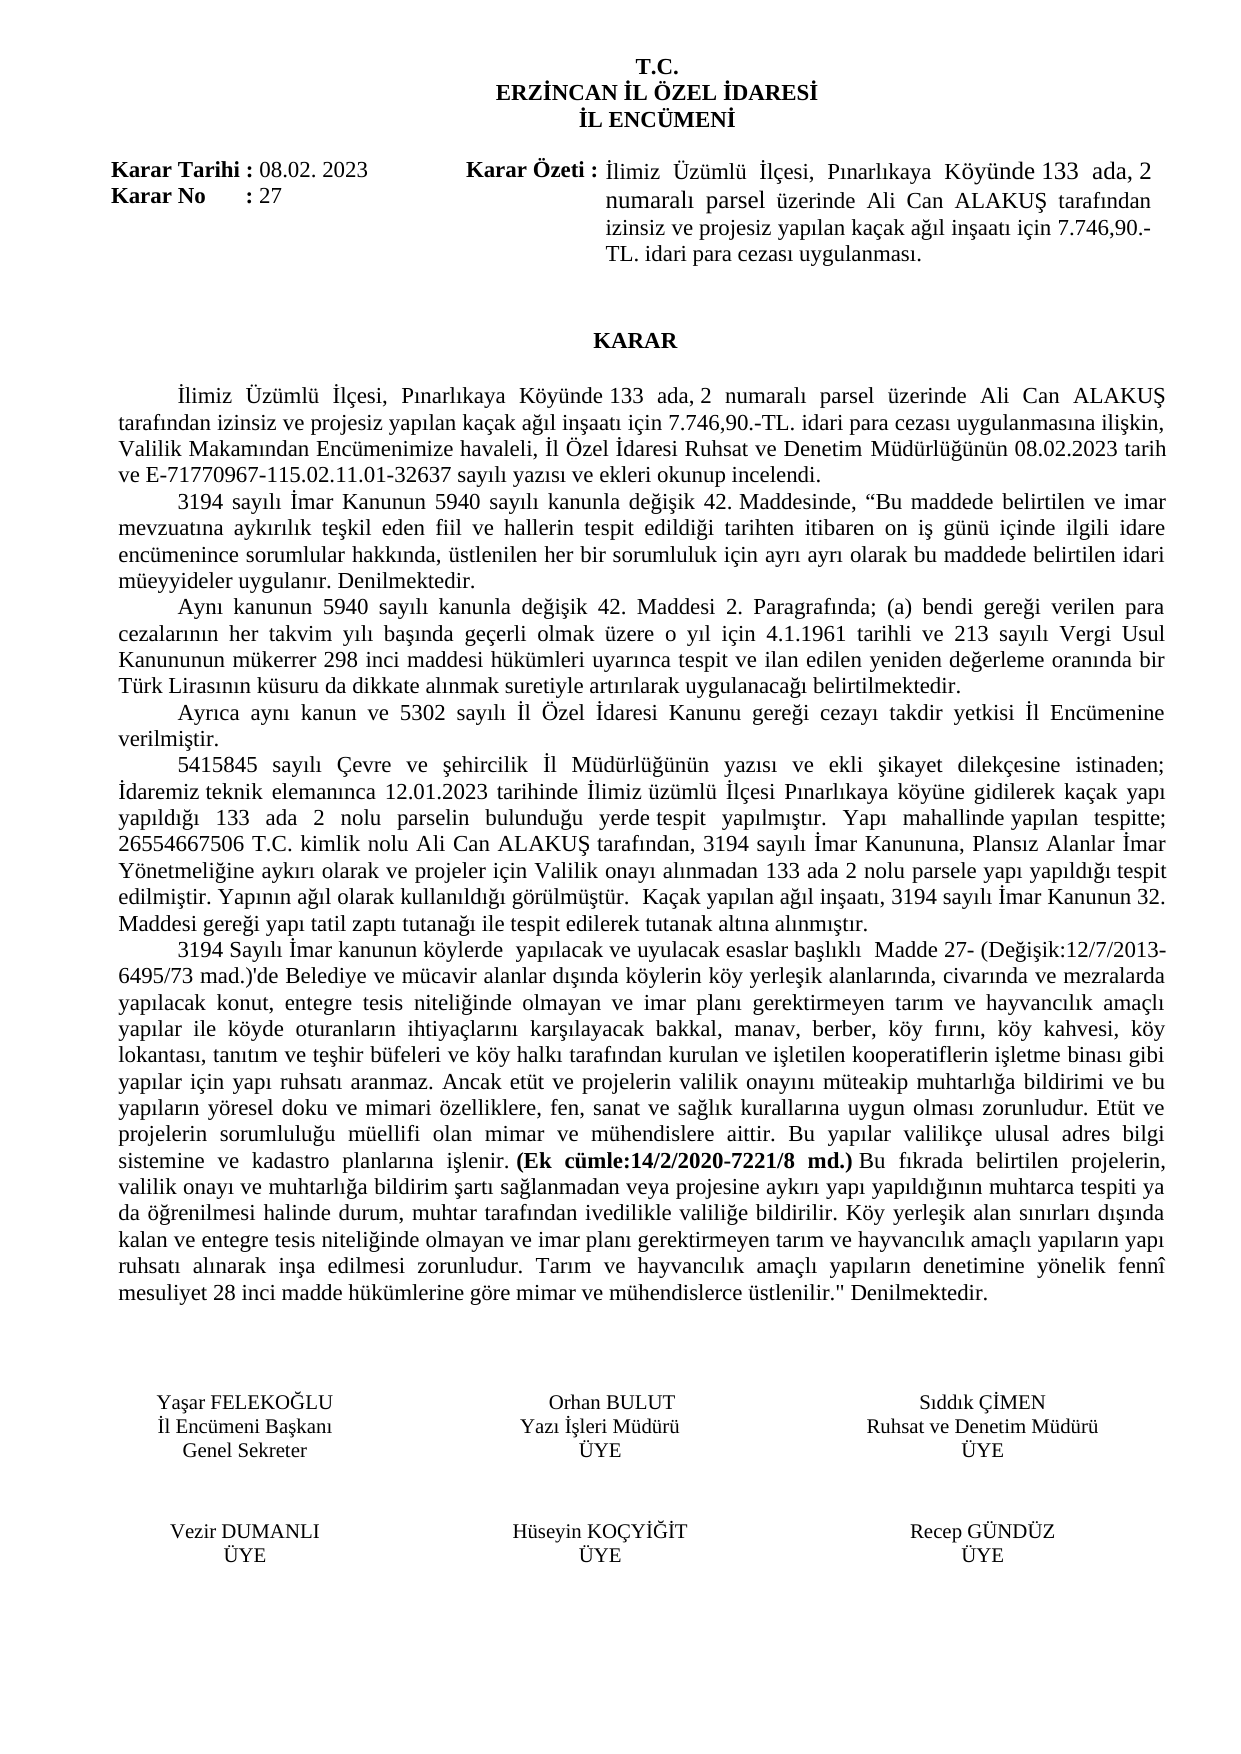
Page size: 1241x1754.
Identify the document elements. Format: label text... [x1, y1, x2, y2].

text İlimiz Üzümlü İlçesi, Pınarlıkaya Köyünde 133 ada, 2 numaralı parsel üzerinde Ali Can ALAKUŞ tarafından izinsiz ve projesiz yapılan kaçak ağıl inşaatı için 7.746,90.-TL. idari para cezası uygulanmasına ilişkin, Valilik Makamından Encümenimize havaleli, İl Özel İdaresi Ruhsat ve Denetim Müdürlüğünün 08.02.2023 tarih ve E-71770967-115.02.11.01-32637 sayılı yazısı ve ekleri okunup incelendi. [118, 382, 1167, 488]
table_header Orhan BULUT Yazı İşleri Müdürü ÜYE [432, 1331, 768, 1473]
table_cell Vezir DUMANLI ÜYE [58, 1473, 432, 1614]
table_header Sıddık ÇİMEN Ruhsat ve Denetim Müdürü ÜYE [768, 1331, 1197, 1473]
table_header İlimiz Üzümlü İlçesi, Pınarlıkaya Köyünde 133 ada, 2 numaralı parsel üzerinde Ali Can ALAKUŞ tarafından izinsiz ve projesiz yapılan kaçak ağıl inşaatı için 7.746,90.-TL. idari para cezası uygulanması. [605, 156, 1181, 275]
text 3194 sayılı İmar Kanunun 5940 sayılı kanunla değişik 42. Maddesinde, “Bu maddede belirtilen ve imar mevzuatına aykırılık teşkil eden fiil ve hallerin tespit edildiği tarihten itibaren on iş günü içinde ilgili idare encümenince sorumlular hakkında, üstlenilen her bir sorumluluk için ayrı ayrı olarak bu maddede belirtilen idari müeyyideler uygulanır. Denilmektedir. [118, 488, 1167, 593]
table_header Yaşar FELEKOĞLU İl Encümeni Başkanı Genel Sekreter [58, 1331, 432, 1473]
text 5415845 sayılı Çevre ve şehircilik İl Müdürlüğünün yazısı ve ekli şikayet dilekçesine istinaden; İdaremiz teknik elemanınca 12.01.2023 tarihinde İlimiz üzümlü İlçesi Pınarlıkaya köyüne gidilerek kaçak yapı yapıldığı 133 ada 2 nolu parselin bulunduğu yerde tespit yapılmıştır. Yapı mahallinde yapılan tespitte; 26554667506 T.C. kimlik nolu Ali Can ALAKUŞ tarafından, 3194 sayılı İmar Kanununa, Plansız Alanlar İmar Yönetmeliğine aykırı olarak ve projeler için Valilik onayı alınmadan 133 ada 2 nolu parsele yapı yapıldığı tespit edilmiştir. Yapının ağıl olarak kullanıldığı görülmüştür. Kaçak yapılan ağıl inşaatı, 3194 sayılı İmar Kanunun 32. Maddesi gereği yapı tatil zaptı tutanağı ile tespit edilerek tutanak altına alınmıştır. [118, 751, 1167, 936]
text Aynı kanunun 5940 sayılı kanunla değişik 42. Maddesi 2. Paragrafında; (a) bendi gereği verilen para cezalarının her takvim yılı başında geçerli olmak üzere o yıl için 4.1.1961 tarihli ve 213 sayılı Vergi Usul Kanununun mükerrer 298 inci maddesi hükümleri uyarınca tespit ve ilan edilen yeniden değerleme oranında bir Türk Lirasının küsuru da dikkate alınmak suretiyle artırılarak uygulanacağı belirtilmektedir. [118, 593, 1167, 699]
table_cell Recep GÜNDÜZ ÜYE [768, 1473, 1197, 1614]
table_cell Hüseyin KOÇYİĞİT ÜYE [432, 1473, 768, 1614]
text T.C. [133, 53, 1181, 79]
table_header Karar Tarihi : 08.02. 2023 Karar No : 27 [104, 156, 384, 275]
text İL ENCÜMENİ [133, 106, 1181, 132]
text 3194 Sayılı İmar kanunun köylerde yapılacak ve uyulacak esaslar başlıklı Madde 27- (Değişik:12/7/2013-6495/73 mad.)'de Belediye ve mücavir alanlar dışında köylerin köy yerleşik alanlarında, civarında ve mezralarda yapılacak konut, entegre tesis niteliğinde olmayan ve imar planı gerektirmeyen tarım ve hayvancılık amaçlı yapılar ile köyde oturanların ihtiyaçlarını karşılayacak bakkal, manav, berber, köy fırını, köy kahvesi, köy lokantası, tanıtım ve teşhir büfeleri ve köy halkı tarafından kurulan ve işletilen kooperatiflerin işletme binası gibi yapılar için yapı ruhsatı aranmaz. Ancak etüt ve projelerin valilik onayını müteakip muhtarlığa bildirimi ve bu yapıların yöresel doku ve mimari özelliklere, fen, sanat ve sağlık kurallarına uygun olması zorunludur. Etüt ve projelerin sorumluluğu müellifi olan mimar ve mühendislere aittir. Bu yapılar valilikçe ulusal adres bilgi sistemine ve kadastro planlarına işlenir. (Ek cümle:14/2/2020-7221/8 md.) Bu fıkrada belirtilen projelerin, valilik onayı ve muhtarlığa bildirim şartı sağlanmadan veya projesine aykırı yapı yapıldığının muhtarca tespiti ya da öğrenilmesi halinde durum, muhtar tarafından ivedilikle valiliğe bildirilir. Köy yerleşik alan sınırları dışında kalan ve entegre tesis niteliğinde olmayan ve imar planı gerektirmeyen tarım ve hayvancılık amaçlı yapıların yapı ruhsatı alınarak inşa edilmesi zorunludur. Tarım ve hayvancılık amaçlı yapıların denetimine yönelik fennî mesuliyet 28 inci madde hükümlerine göre mimar ve mühendislerce üstlenilir." Denilmektedir. [118, 936, 1167, 1305]
table_header Karar Özeti : [384, 156, 605, 275]
text Ayrıca aynı kanun ve 5302 sayılı İl Özel İdaresi Kanunu gereği cezayı takdir yetkisi İl Encümenine verilmiştir. [118, 699, 1167, 751]
subtitle KARAR [103, 327, 1167, 354]
text ERZİNCAN İL ÖZEL İDARESİ [133, 79, 1181, 106]
